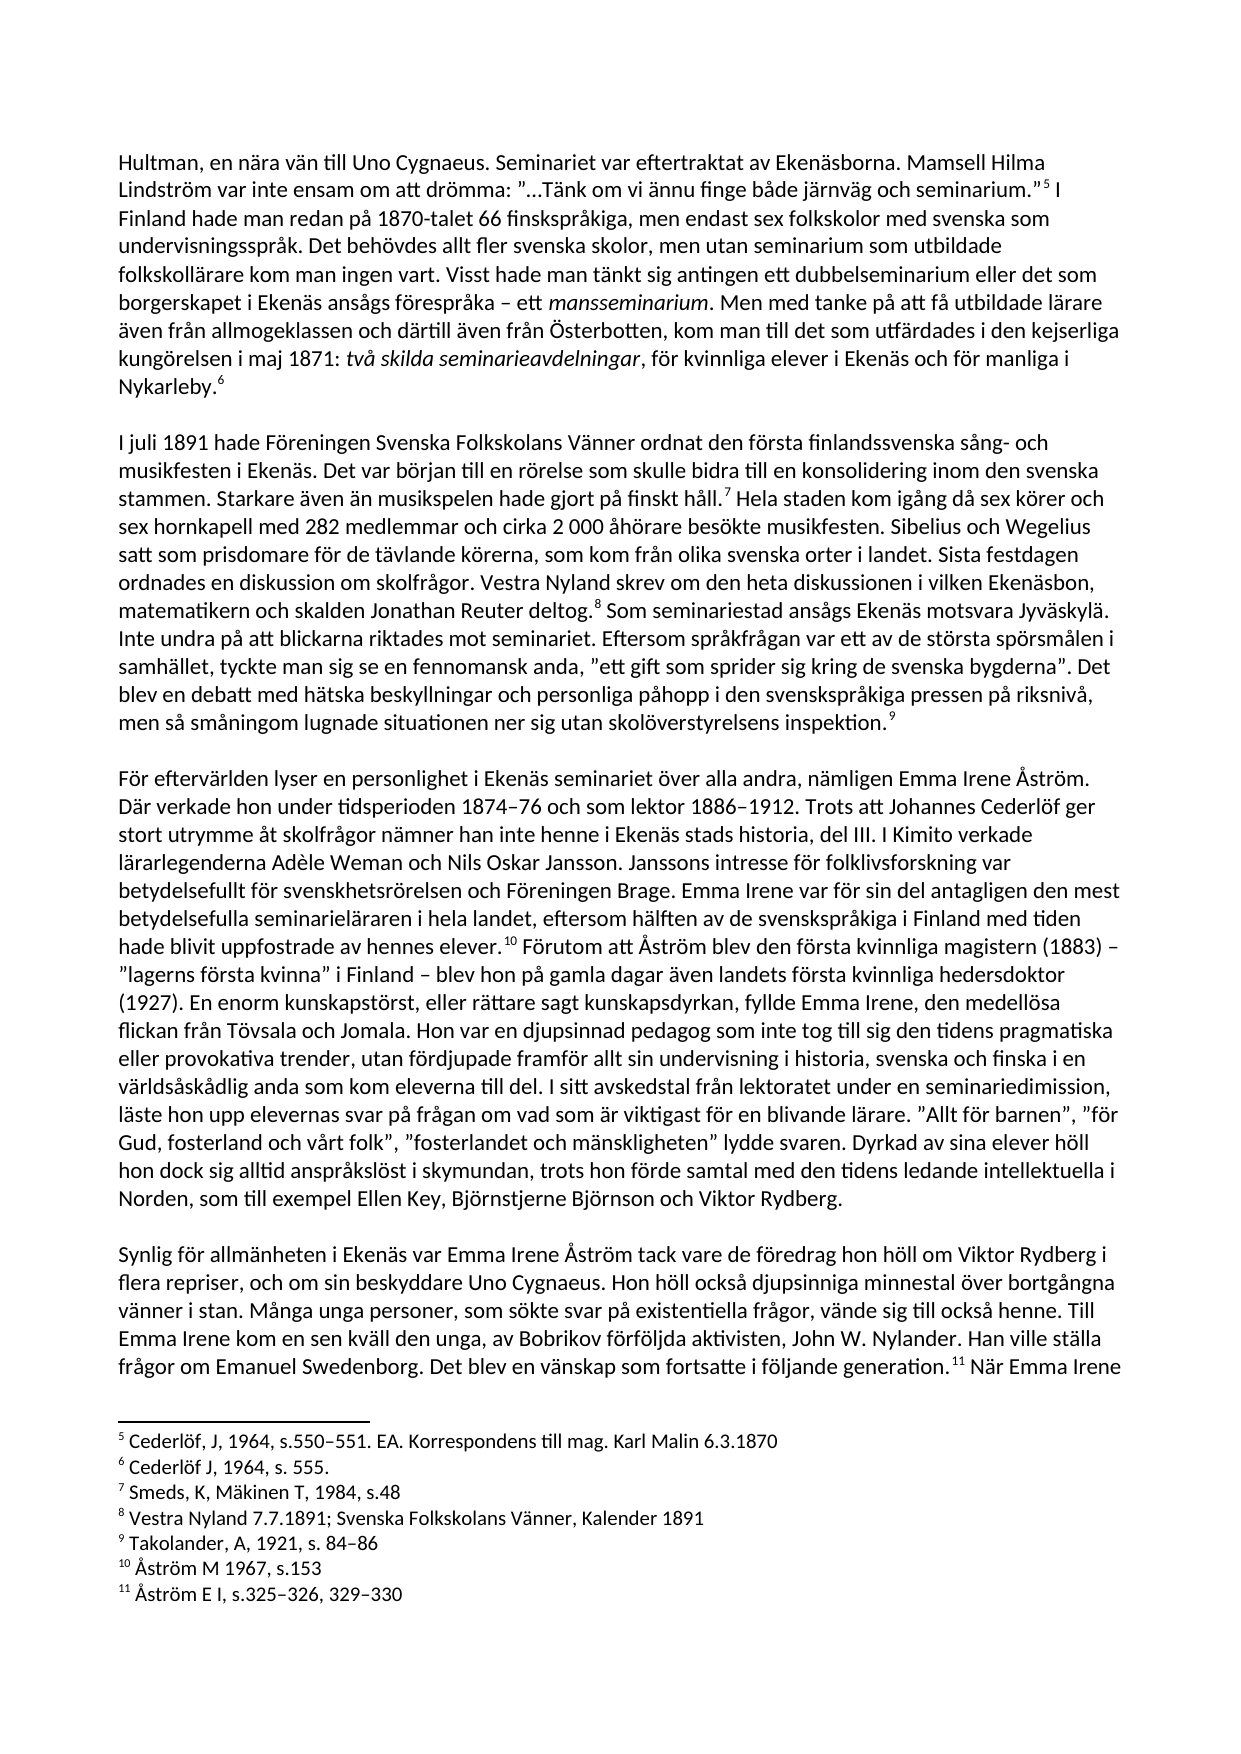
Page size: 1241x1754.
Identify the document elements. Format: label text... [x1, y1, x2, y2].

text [118, 1240, 1122, 1381]
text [118, 148, 1122, 400]
text I juli 1891 hade Föreningen Svenska Folkskolans Vänner ordnat den första finlandssvenska sång- och musikfesten i Ekenäs. Det var början till en rörelse som skulle bidra till en konsolidering inom den svenska stammen. Starkare även än musikspelen hade gjort på finskt håll. Hela staden kom igång då sex körer och sex hornkapell med 282 medlemmar och cirka 2 000 åhörare besökte musikfesten. Sibelius och Wegelius satt som prisdomare för de tävlande körerna, som kom från olika svenska orter i landet. Sista festdagen ordnades en diskussion om skolfrågor. Vestra Nyland skrev om den heta diskussionen i vilken Ekenäsbon, matematikern och skalden Jonathan Reuter deltog. Som seminariestad ansågs Ekenäs motsvara Jyväskylä. Inte undra på att blickarna riktades mot seminariet. Eftersom språkfrågan var ett av de största spörsmålen i samhället, tyckte man sig se en fennomansk anda, ”ett gift som sprider sig kring de svenska bygderna”. Det blev en debatt med hätska beskyllningar och personliga påhopp i den svenskspråkiga pressen på riksnivå, men så småningom lugnade situationen ner sig utan skolöverstyrelsens inspektion. [118, 428, 1122, 736]
text För eftervärlden lyser en personlighet i Ekenäs seminariet över alla andra, nämligen Emma Irene Åström. Där verkade hon under tidsperioden 1874–76 och som lektor 1886–1912. Trots att Johannes Cederlöf ger stort utrymme åt skolfrågor nämner han inte henne i Ekenäs stads historia, del III. I Kimito verkade lärarlegenderna Adèle Weman och Nils Oskar Jansson. Janssons intresse för folklivsforskning var betydelsefullt för svenskhetsrörelsen och Föreningen Brage. Emma Irene var för sin del antagligen den mest betydelsefulla seminarieläraren i hela landet, eftersom hälften av de svenskspråkiga i Finland med tiden hade blivit uppfostrade av hennes elever. Förutom att Åström blev den första kvinnliga magistern (1883) – ”lagerns första kvinna” i Finland – blev hon på gamla dagar även landets första kvinnliga hedersdoktor (1927). En enorm kunskapstörst, eller rättare sagt kunskapsdyrkan, fyllde Emma Irene, den medellösa flickan från Tövsala och Jomala. Hon var en djupsinnad pedagog som inte tog till sig den tidens pragmatiska eller provokativa trender, utan fördjupade framför allt sin undervisning i historia, svenska och finska i en världsåskådlig anda som kom eleverna till del. I sitt avskedstal från lektoratet under en seminariedimission, läste hon upp elevernas svar på frågan om vad som är viktigast för en blivande lärare. ”Allt för barnen”, ”för Gud, fosterland och vårt folk”, ”fosterlandet och mänskligheten” lydde svaren. Dyrkad av sina elever höll hon dock sig alltid anspråkslöst i skymundan, trots hon förde samtal med den tidens ledande intellektuella i Norden, som till exempel Ellen Key, Björnstjerne Björnson och Viktor Rydberg. [118, 764, 1122, 1212]
